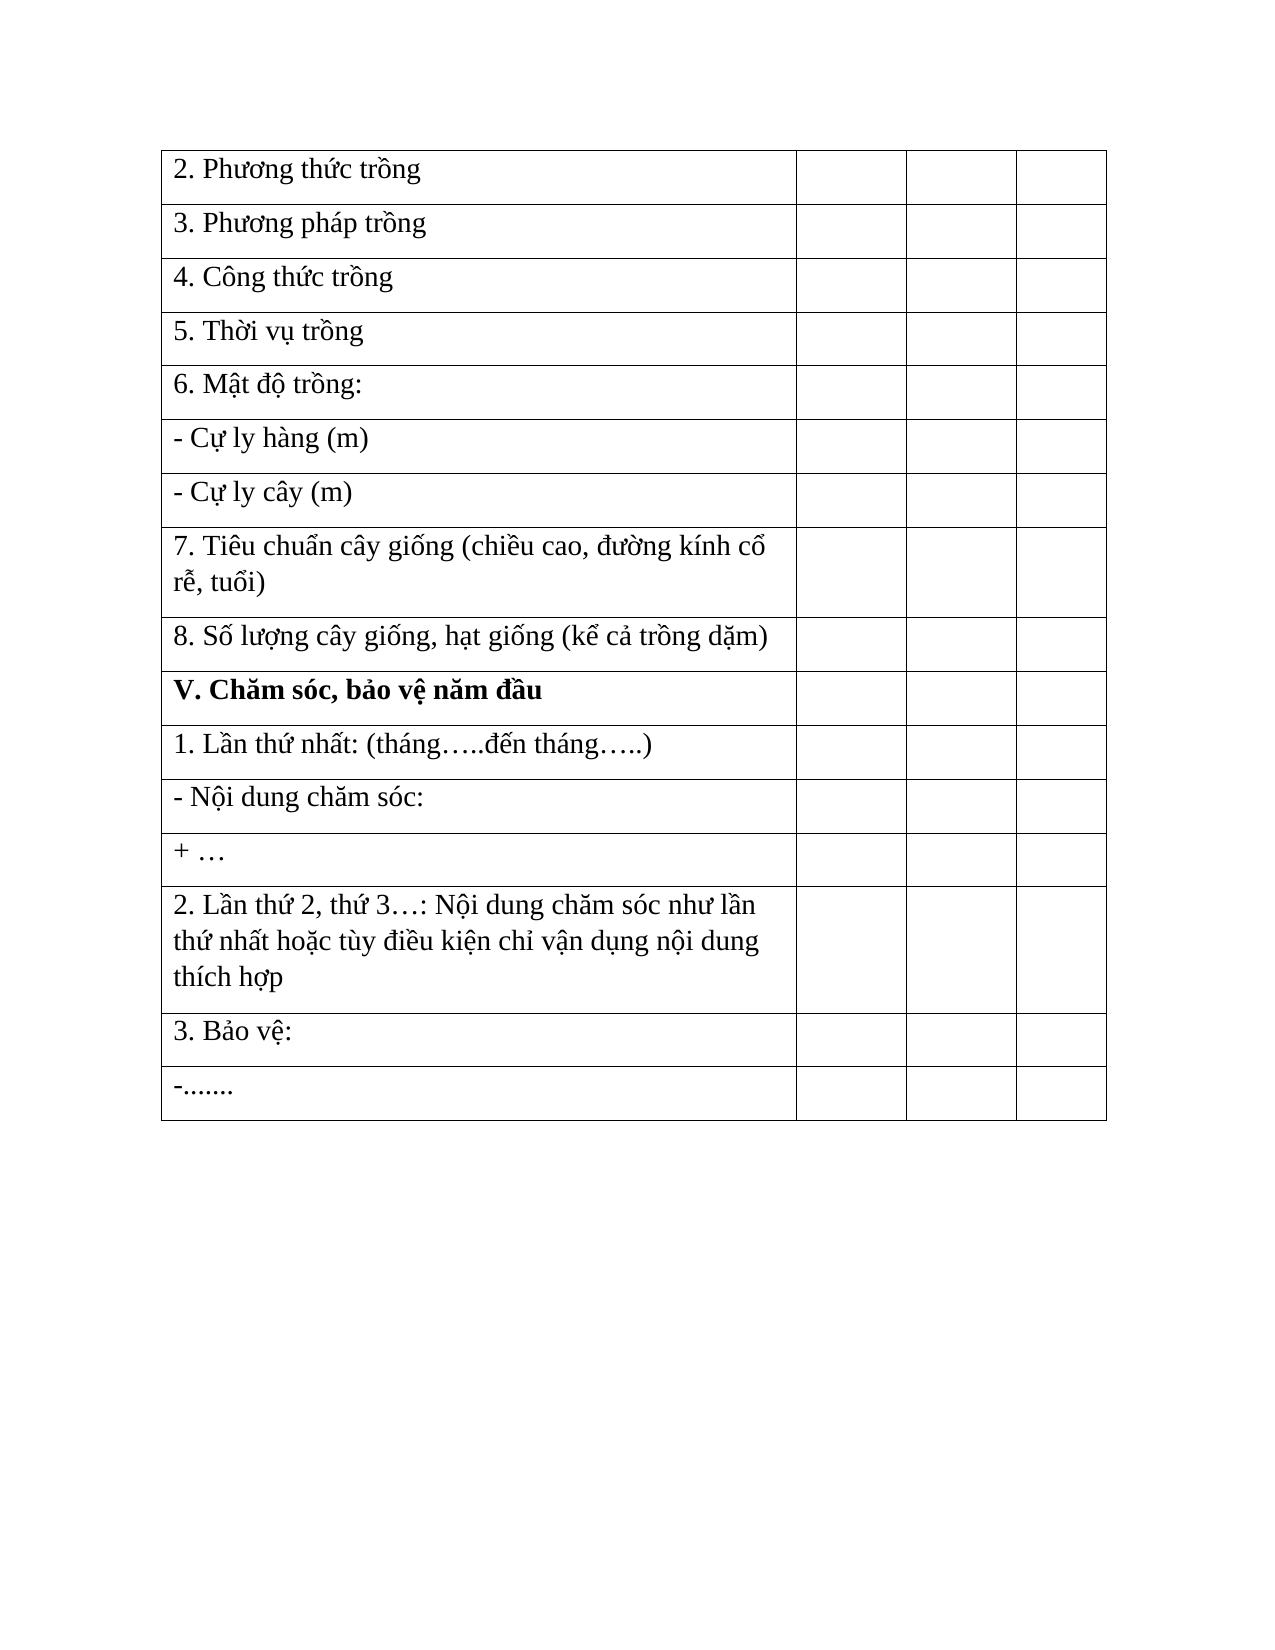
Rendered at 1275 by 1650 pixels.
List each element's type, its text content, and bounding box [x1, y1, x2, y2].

table_cell [907, 528, 1016, 617]
table_cell [1017, 474, 1106, 527]
table_cell [797, 780, 906, 832]
table_cell [907, 834, 1016, 886]
table_cell [797, 205, 906, 258]
table_cell [1017, 420, 1106, 473]
table_cell [1017, 205, 1106, 258]
table_cell [797, 887, 906, 1012]
table_cell [1017, 672, 1106, 725]
table_cell [797, 618, 906, 671]
table_cell - Nội dung chăm sóc: [162, 780, 796, 832]
table_cell [907, 366, 1016, 419]
table_cell [907, 474, 1016, 527]
table_cell [797, 474, 906, 527]
table_cell [907, 420, 1016, 473]
table_cell -....... [162, 1067, 796, 1120]
table_cell [797, 672, 906, 725]
table_cell 1. Lần thứ nhất: (tháng…..đến tháng…..) [162, 726, 796, 778]
table_cell [907, 313, 1016, 365]
table_cell 2. Lần thứ 2, thứ 3…: Nội dung chăm sóc như lần thứ nhất hoặc tùy điều kiện chỉ vận dụng nội dung thích hợp [162, 887, 796, 1012]
table_cell [907, 887, 1016, 1012]
table_cell [907, 259, 1016, 312]
table_cell [1017, 780, 1106, 832]
table_cell [1017, 887, 1106, 1012]
table_cell 5. Thời vụ trồng [162, 313, 796, 365]
table_cell [1017, 259, 1106, 312]
table_cell [797, 151, 906, 204]
table_cell [907, 151, 1016, 204]
table_cell 8. Số lượng cây giống, hạt giống (kể cả trồng dặm) [162, 618, 796, 671]
table_cell 6. Mật độ trồng: [162, 366, 796, 419]
table_cell [907, 1067, 1016, 1120]
table_cell V. Chăm sóc, bảo vệ năm đầu [162, 672, 796, 725]
table_cell - Cự ly hàng (m) [162, 420, 796, 473]
table_cell 3. Bảo vệ: [162, 1014, 796, 1066]
table_cell [797, 1014, 906, 1066]
table_cell [797, 1067, 906, 1120]
table_cell [1017, 834, 1106, 886]
table_cell 4. Công thức trồng [162, 259, 796, 312]
table_cell + … [162, 834, 796, 886]
table_cell [907, 1014, 1016, 1066]
table_cell [907, 672, 1016, 725]
table_cell [1017, 1067, 1106, 1120]
table_cell [1017, 1014, 1106, 1066]
table_cell [907, 726, 1016, 778]
table_cell 3. Phương pháp trồng [162, 205, 796, 258]
table_cell [907, 205, 1016, 258]
table_cell [797, 726, 906, 778]
table_cell [907, 618, 1016, 671]
table_cell 2. Phương thức trồng [162, 151, 796, 204]
table_cell - Cự ly cây (m) [162, 474, 796, 527]
table_cell [1017, 151, 1106, 204]
table_cell [797, 834, 906, 886]
table_cell [1017, 528, 1106, 617]
table_cell [797, 313, 906, 365]
table_cell [1017, 726, 1106, 778]
table_cell 7. Tiêu chuẩn cây giống (chiều cao, đường kính cổ rễ, tuổi) [162, 528, 796, 617]
table_cell [1017, 618, 1106, 671]
table_cell [797, 420, 906, 473]
table_cell [797, 366, 906, 419]
table_cell [1017, 313, 1106, 365]
table_cell [907, 780, 1016, 832]
table_cell [797, 259, 906, 312]
table_cell [797, 528, 906, 617]
table_cell [1017, 366, 1106, 419]
